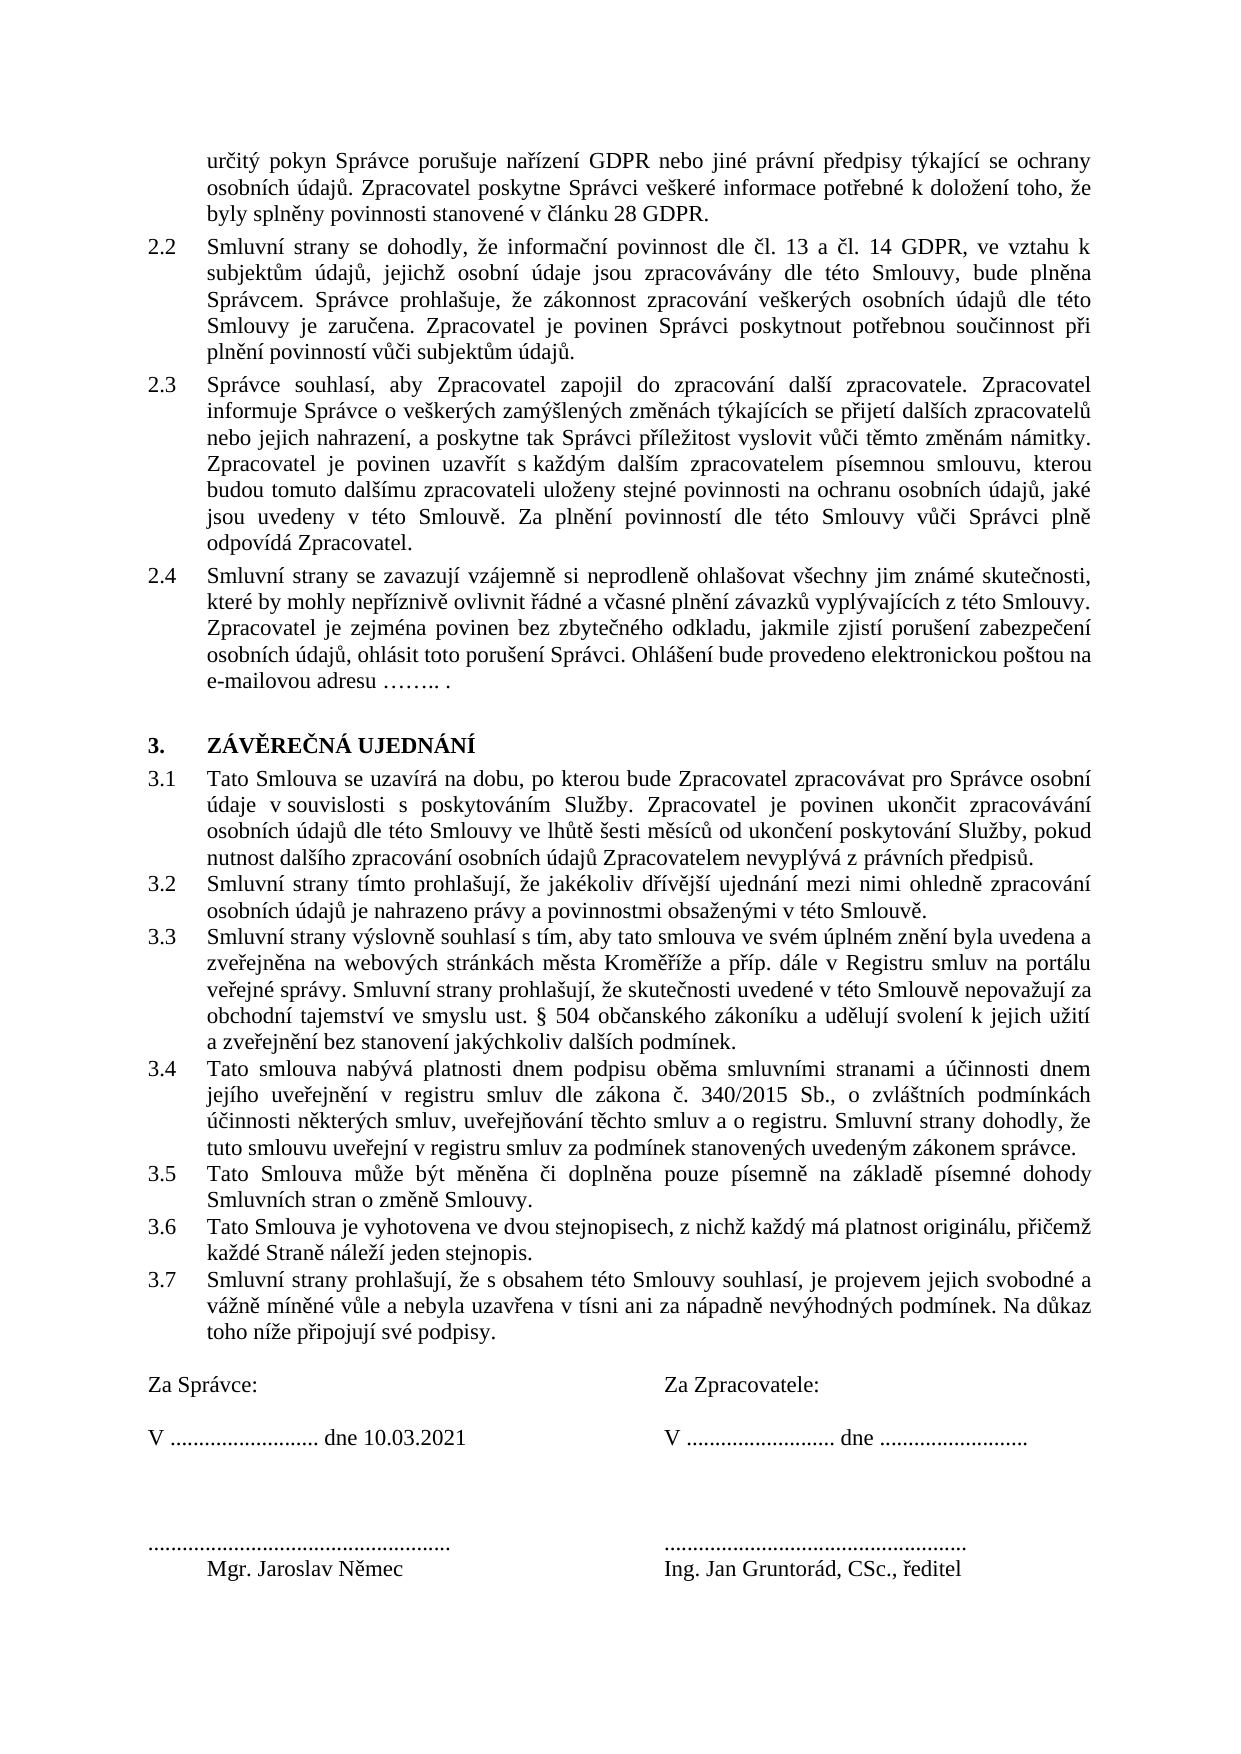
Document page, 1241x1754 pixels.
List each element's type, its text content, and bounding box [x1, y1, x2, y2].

text 2.3 Správce souhlasí, aby Zpracovatel zapojil do zpracování další zpracovatele. Zpracovatel informuje Správce o veškerých zamýšlených změnách týkajících se přijetí dalších zpracovatelů nebo jejich nahrazení, a poskytne tak Správci příležitost vyslovit vůči těmto změnám námitky. Zpracovatel je povinen uzavřít s každým dalším zpracovatelem písemnou smlouvu, kterou budou tomuto dalšímu zpracovateli uloženy stejné povinnosti na ochranu osobních údajů, jaké jsou uvedeny v této Smlouvě. Za plnění povinností dle této Smlouvy vůči Správci plně odpovídá Zpracovatel. [148, 371, 1093, 555]
text 3.7 Smluvní strany prohlašují, že s obsahem této Smlouvy souhlasí, je projevem jejich svobodné a vážně míněné vůle a nebyla uzavřena v tísni ani za nápadně nevýhodných podmínek. Na důkaz toho níže připojují své podpisy. [148, 1266, 1093, 1345]
text 3.2 Smluvní strany tímto prohlašují, že jakékoliv dřívější ujednání mezi nimi ohledně zpracování osobních údajů je nahrazeno právy a povinnostmi obsaženými v této Smlouvě. [148, 870, 1093, 923]
text 3.5 Tato Smlouva může být měněna či doplněna pouze písemně na základě písemné dohody Smluvních stran o změně Smlouvy. [148, 1160, 1093, 1213]
text 3.3 Smluvní strany výslovně souhlasí s tím, aby tato smlouva ve svém úplném znění byla uvedena a zveřejněna na webových stránkách města Kroměříže a příp. dále v Registru smluv na portálu veřejné správy. Smluvní strany prohlašují, že skutečnosti uvedené v této Smlouvě nepovažují za obchodní tajemství ve smyslu ust. § 504 občanského zákoníku a udělují svolení k jejich užití a zveřejnění bez stanovení jakýchkoliv dalších podmínek. [148, 923, 1093, 1055]
text 3.4 Tato smlouva nabývá platnosti dnem podpisu oběma smluvními stranami a účinnosti dnem jejího uveřejnění v registru smluv dle zákona č. 340/2015 Sb., o zvláštních podmínkách účinnosti některých smluv, uveřejňování těchto smluv a o registru. Smluvní strany dohodly, že tuto smlouvu uveřejní v registru smluv za podmínek stanovených uvedeným zákonem správce. [148, 1055, 1093, 1160]
text Mgr. Jaroslav Němec Ing. Jan Gruntorád, CSc., ředitel [148, 1556, 1093, 1582]
text 2.2 Smluvní strany se dohodly, že informační povinnost dle čl. 13 a čl. 14 GDPR, ve vztahu k subjektům údajů, jejichž osobní údaje jsou zpracovávány dle této Smlouvy, bude plněna Správcem. Správce prohlašuje, že zákonnost zpracování veškerých osobních údajů dle této Smlouvy je zaručena. Zpracovatel je povinen Správci poskytnout potřebnou součinnost při plnění povinností vůči subjektům údajů. [148, 233, 1093, 365]
text 3.1 Tato Smlouva se uzavírá na dobu, po kterou bude Zpracovatel zpracovávat pro Správce osobní údaje v souvislosti s poskytováním Služby. Zpracovatel je povinen ukončit zpracovávání osobních údajů dle této Smlouvy ve lhůtě šesti měsíců od ukončení poskytování Služby, pokud nutnost dalšího zpracování osobních údajů Zpracovatelem nevyplývá z právních předpisů. [148, 765, 1093, 870]
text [148, 148, 1093, 227]
text Za Správce: Za Zpracovatele: [148, 1371, 1093, 1397]
text 3. ZÁVĚREČNÁ UJEDNÁNÍ [148, 732, 1093, 759]
text 2.4 Smluvní strany se zavazují vzájemně si neprodleně ohlašovat všechny jim známé skutečnosti, které by mohly nepříznivě ovlivnit řádné a včasné plnění závazků vyplývajících z této Smlouvy. Zpracovatel je zejména povinen bez zbytečného odkladu, jakmile zjistí porušení zabezpečení osobních údajů, ohlásit toto porušení Správci. Ohlášení bude provedeno elektronickou poštou na e-mailovou adresu …….. . [148, 562, 1093, 693]
text 3.6 Tato Smlouva je vyhotovena ve dvou stejnopisech, z nichž každý má platnost originálu, přičemž každé Straně náleží jeden stejnopis. [148, 1213, 1093, 1266]
text V .......................... dne 10.03.2021 V .......................... dne .......................... [148, 1424, 1093, 1450]
text ..................................................... ..................................................... [148, 1529, 1093, 1556]
